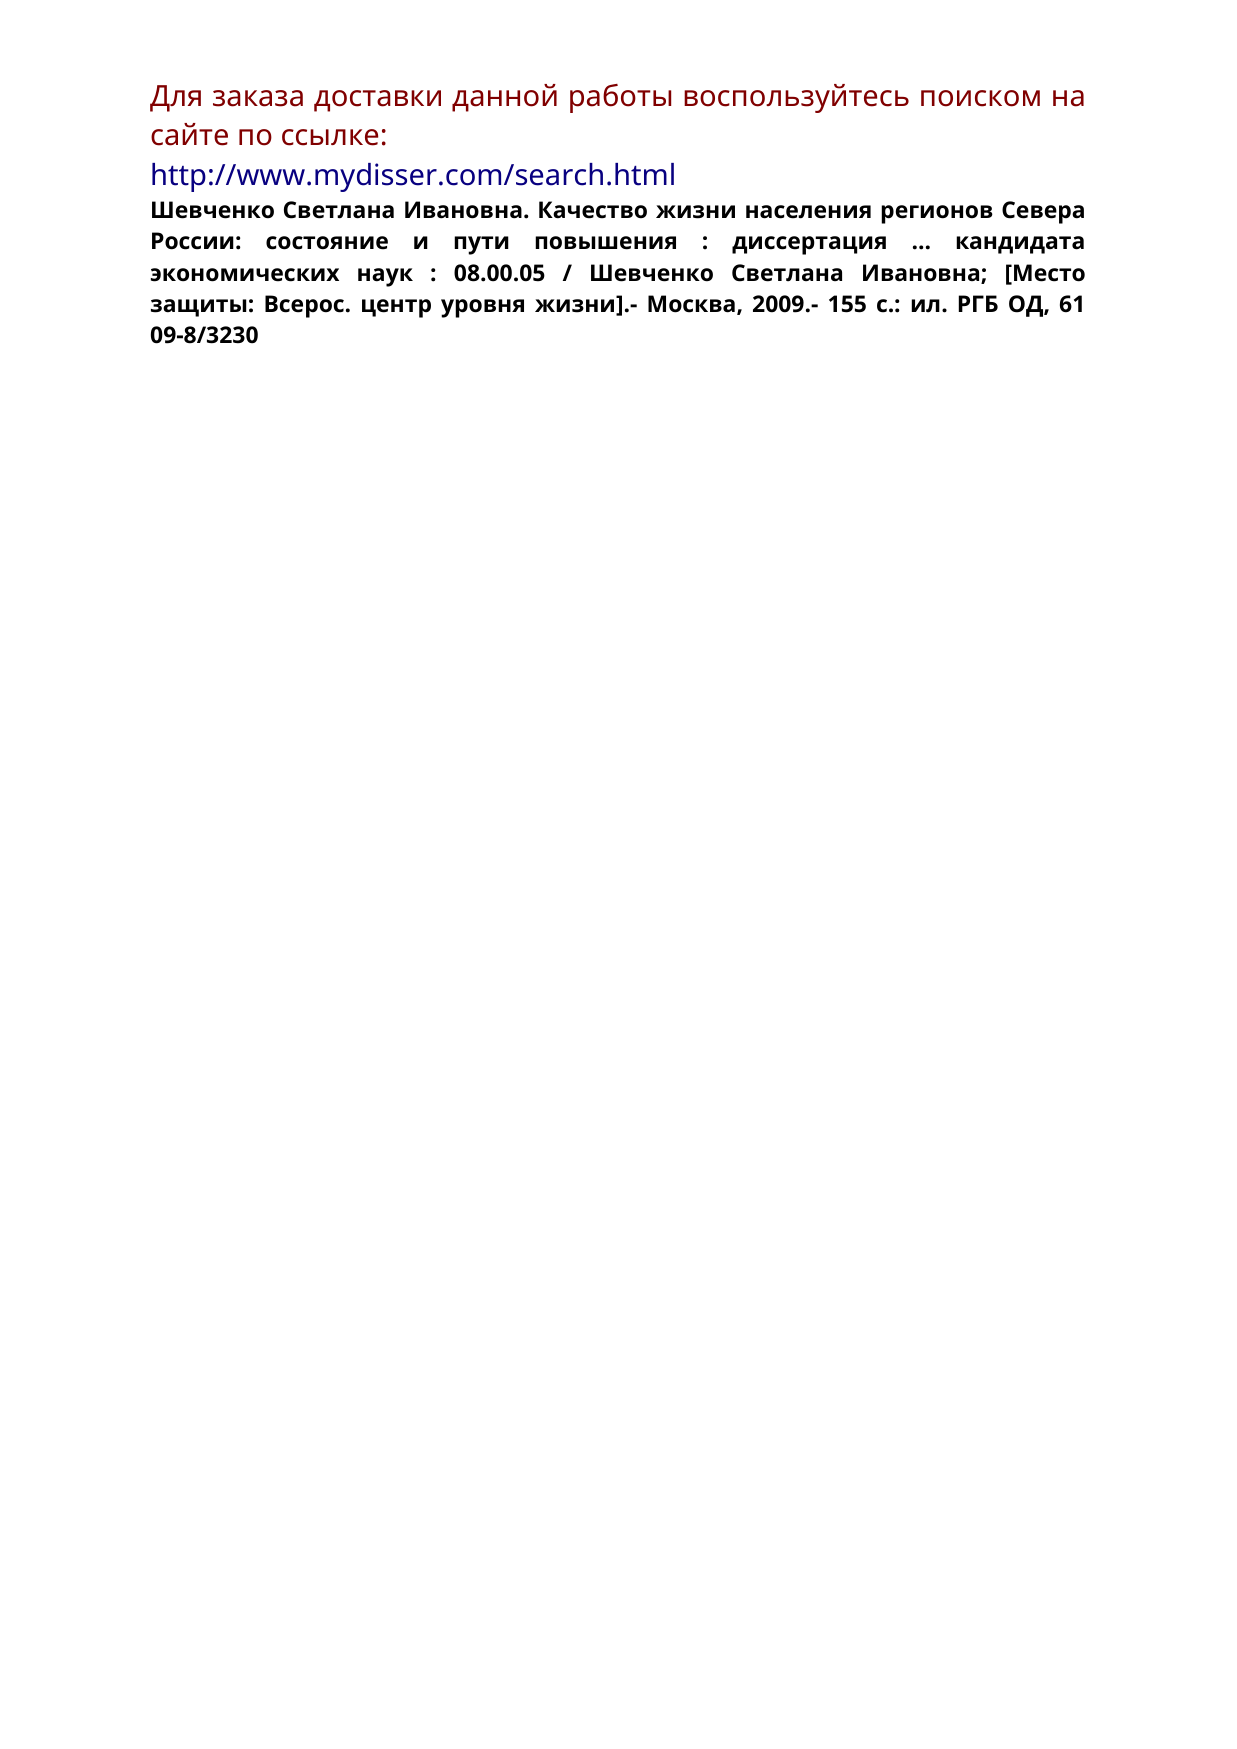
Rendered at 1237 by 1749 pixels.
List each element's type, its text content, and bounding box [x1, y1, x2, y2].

text Шевченко Светлана Ивановна. Качество жизни населения регионов Севера России: состояние и пути повышения : диссертация ... кандидата экономических наук : 08.00.05 / Шевченко Светлана Ивановна; [Место защиты: Всерос. центр уровня жизни].- Москва, 2009.- 155 с.: ил. РГБ ОД, 61 09-8/3230 [150, 194, 1086, 350]
